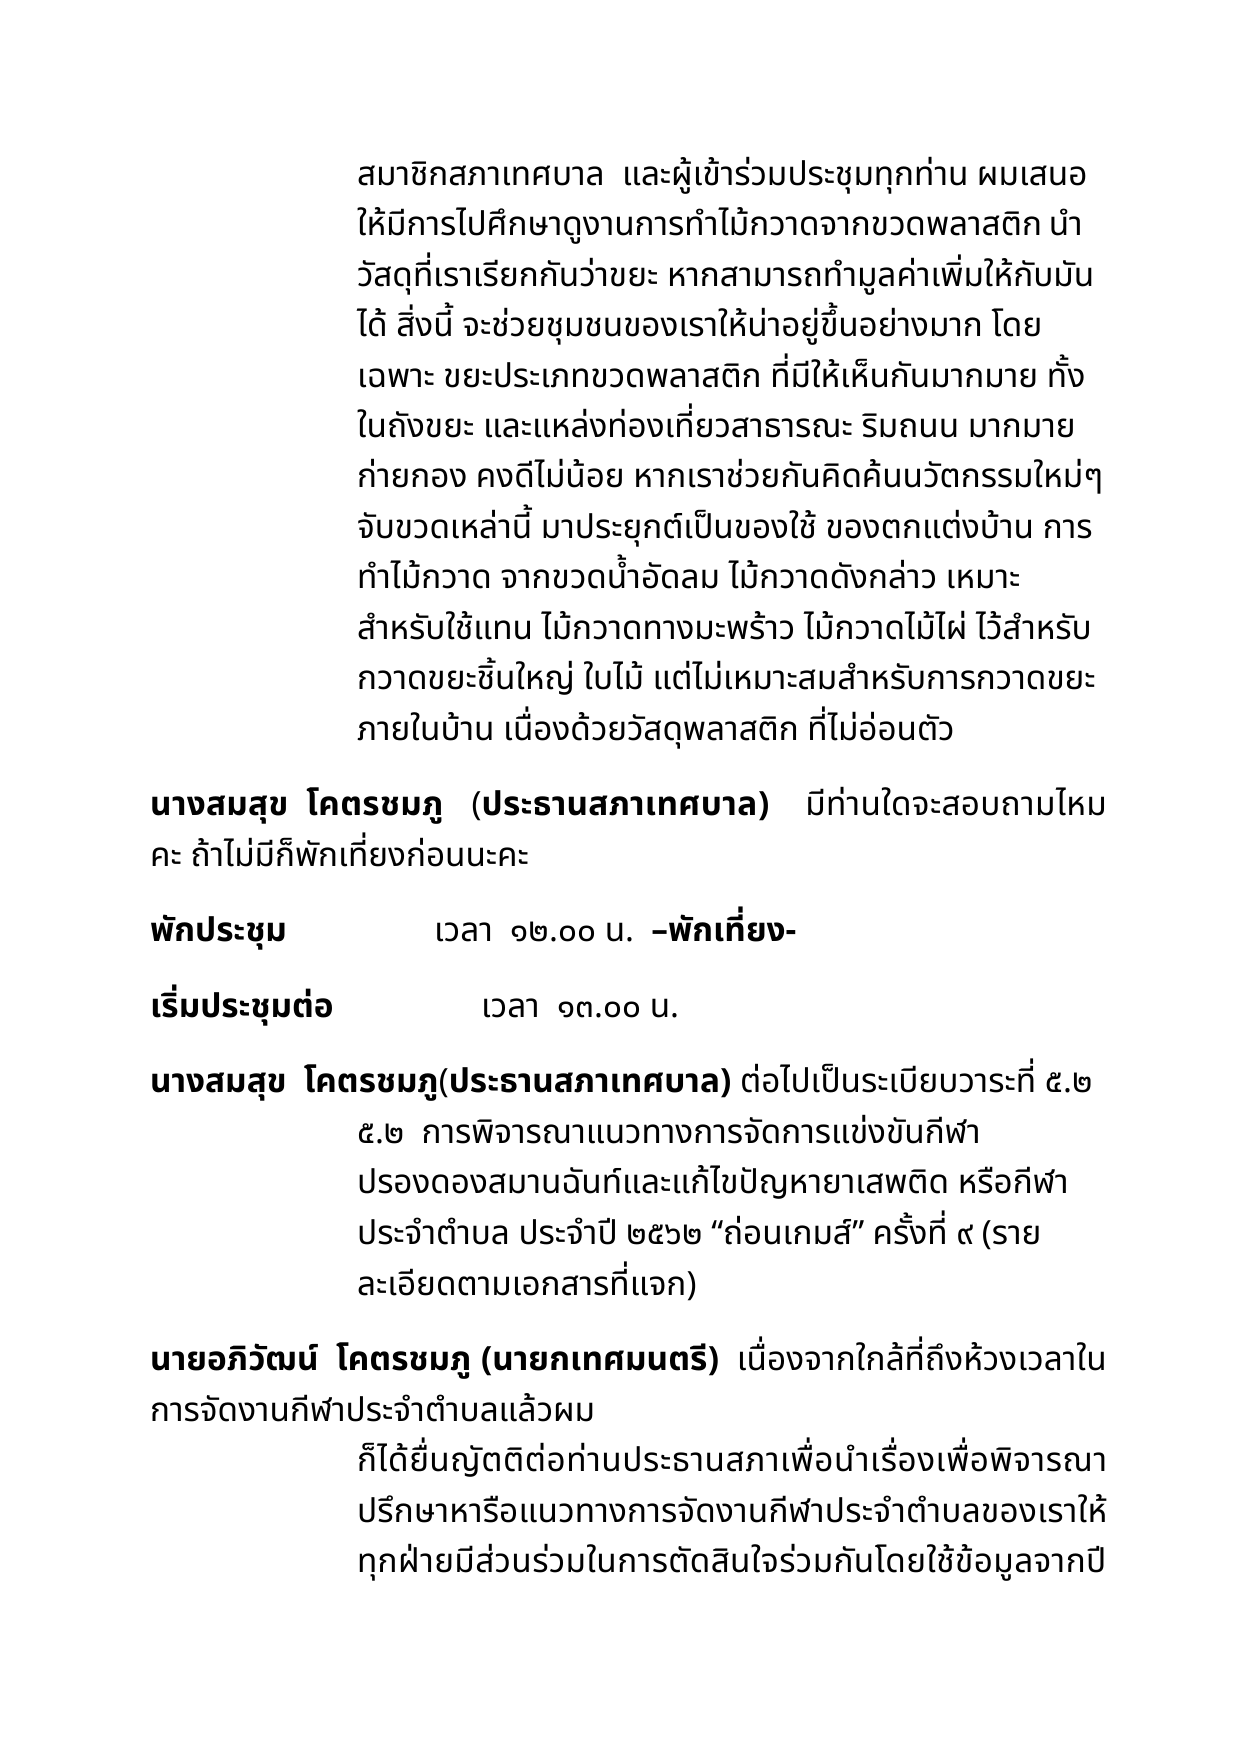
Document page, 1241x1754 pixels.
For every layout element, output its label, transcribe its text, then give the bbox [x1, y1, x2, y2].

text นางสมสุข โคตรชมภู(ประธานสภาเทศบาล) ต่อไปเป็นระเบียบวาระที่ ๕.๒ [150, 1057, 1107, 1108]
text เริ่มประชุมต่อ เวลา ๑๓.๐๐ น. [150, 982, 1107, 1032]
text ๕.๒ การพิจารณาแนวทางการจัดการแข่งขันกีฬาปรองดองสมานฉันท์และแก้ไขปัญหายาเสพติด หรือกีฬาประจำตำบล ประจำปี ๒๕๖๒ “ถ่อนเกมส์” ครั้งที่ ๙ (รายละเอียดตามเอกสารที่แจก) [357, 1108, 1107, 1310]
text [357, 1436, 1107, 1587]
text นางสมสุข โคตรชมภู (ประธานสภาเทศบาล) มีท่านใดจะสอบถามไหมคะ ถ้าไม่มีก็พักเที่ยงก่อนนะคะ [150, 780, 1107, 881]
text สมาชิกสภาเทศบาล และผู้เข้าร่วมประชุมทุกท่าน ผมเสนอให้มีการไปศึกษาดูงานการทำไม้กวาดจากขวดพลาสติก นำวัสดุที่เราเรียกกันว่าขยะ หากสามารถทำมูลค่าเพิ่มให้กับมันได้ สิ่งนี้ จะช่วยชุมชนของเราให้น่าอยู่ขึ้นอย่างมาก โดยเฉพาะ ขยะประเภทขวดพลาสติก ที่มีให้เห็นกันมากมาย ทั้งในถังขยะ และแหล่งท่องเที่ยวสาธารณะ ริมถนน มากมายก่ายกอง คงดีไม่น้อย หากเราช่วยกันคิดค้นนวัตกรรมใหม่ๆ จับขวดเหล่านี้ มาประยุกต์เป็นของใช้ ของตกแต่งบ้าน การทำไม้กวาด จากขวดน้ำอัดลม ไม้กวาดดังกล่าว เหมาะสำหรับใช้แทน ไม้กวาดทางมะพร้าว ไม้กวาดไม้ไผ่ ไว้สำหรับกวาดขยะชิ้นใหญ่ ใบไม้ แต่ไม่เหมาะสมสำหรับการกวาดขยะภายในบ้าน เนื่องด้วยวัสดุพลาสติก ที่ไม่อ่อนตัว [357, 150, 1107, 755]
text นายอภิวัฒน์ โคตรชมภู (นายกเทศมนตรี) เนื่องจากใกล้ที่ถึงห้วงเวลาในการจัดงานกีฬาประจำตำบลแล้วผม [150, 1335, 1107, 1436]
text พักประชุม เวลา ๑๒.๐๐ น. –พักเที่ยง- [150, 906, 1107, 957]
